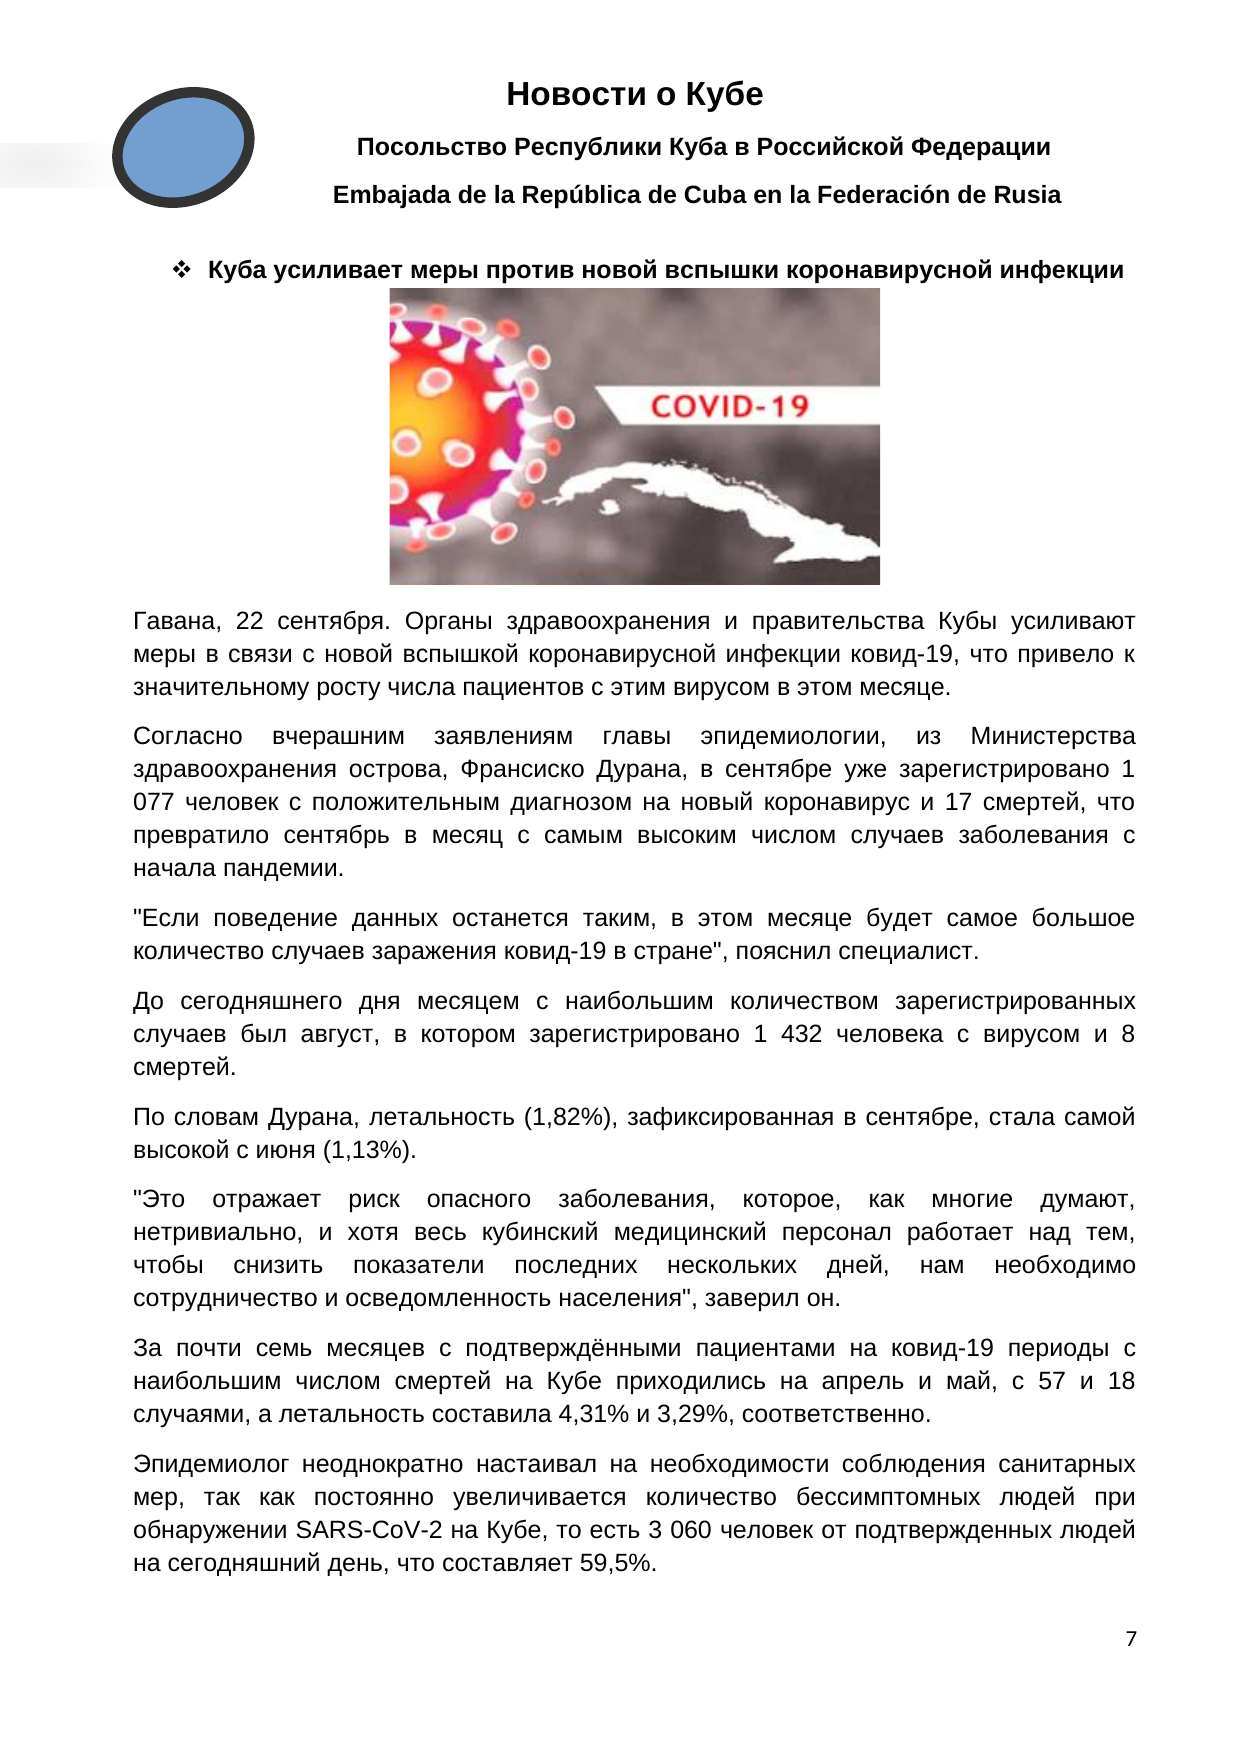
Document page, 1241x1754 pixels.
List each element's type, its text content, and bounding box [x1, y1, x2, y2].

text Согласно вчерашним заявлениям главы эпидемиологии, из Министерства здравоохранения острова, Франсиско Дурана, в сентябре уже зарегистрировано 1 077 человек с положительным диагнозом на новый коронавирус и 17 смертей, что превратило сентябрь в месяц с самым высоким числом случаев заболевания с начала пандемии. [133, 721, 1137, 882]
text За почти семь месяцев с подтверждёнными пациентами на ковид-19 периоды с наибольшим числом смертей на Кубе приходились на апрель и май, с 57 и 18 случаями, а летальность составила 4,31% и 3,29%, соответственно. [133, 1333, 1137, 1428]
text По словам Дурана, летальность (1,82%), зафиксированная в сентябре, стала самой высокой с июня (1,13%). [133, 1102, 1137, 1163]
picture [389, 288, 881, 585]
text "Если поведение данных останется таким, в этом месяце будет самое большое количество случаев заражения ковид-19 в стране", пояснил специалист. [133, 903, 1137, 965]
text Эпидемиолог неоднократно настаивал на необходимости соблюдения санитарных мер, так как постоянно увеличивается количество бессимптомных людей при обнаружении SARS-CoV-2 на Кубе, то есть 3 060 человек от подтвержденных людей на сегодняшний день, что составляет 59,5%. [133, 1449, 1137, 1577]
subtitle Куба усиливает меры против новой вспышки коронавирусной инфекции [170, 255, 1137, 284]
text До сегодняшнего дня месяцем с наибольшим количеством зарегистрированных случаев был август, в котором зарегистрировано 1 432 человека с вирусом и 8 смертей. [133, 986, 1137, 1081]
text Гавана, 22 сентября. Органы здравоохранения и правительства Кубы усиливают меры в связи с новой вспышкой коронавирусной инфекции ковид-19, что привело к значительному росту числа пациентов с этим вирусом в этом месяце. [133, 606, 1137, 700]
text "Это отражает риск опасного заболевания, которое, как многие думают, нетривиально, и хотя весь кубинский медицинский персонал работает над тем, чтобы снизить показатели последних нескольких дней, нам необходимо сотрудничество и осведомленность населения", заверил он. [133, 1184, 1137, 1312]
